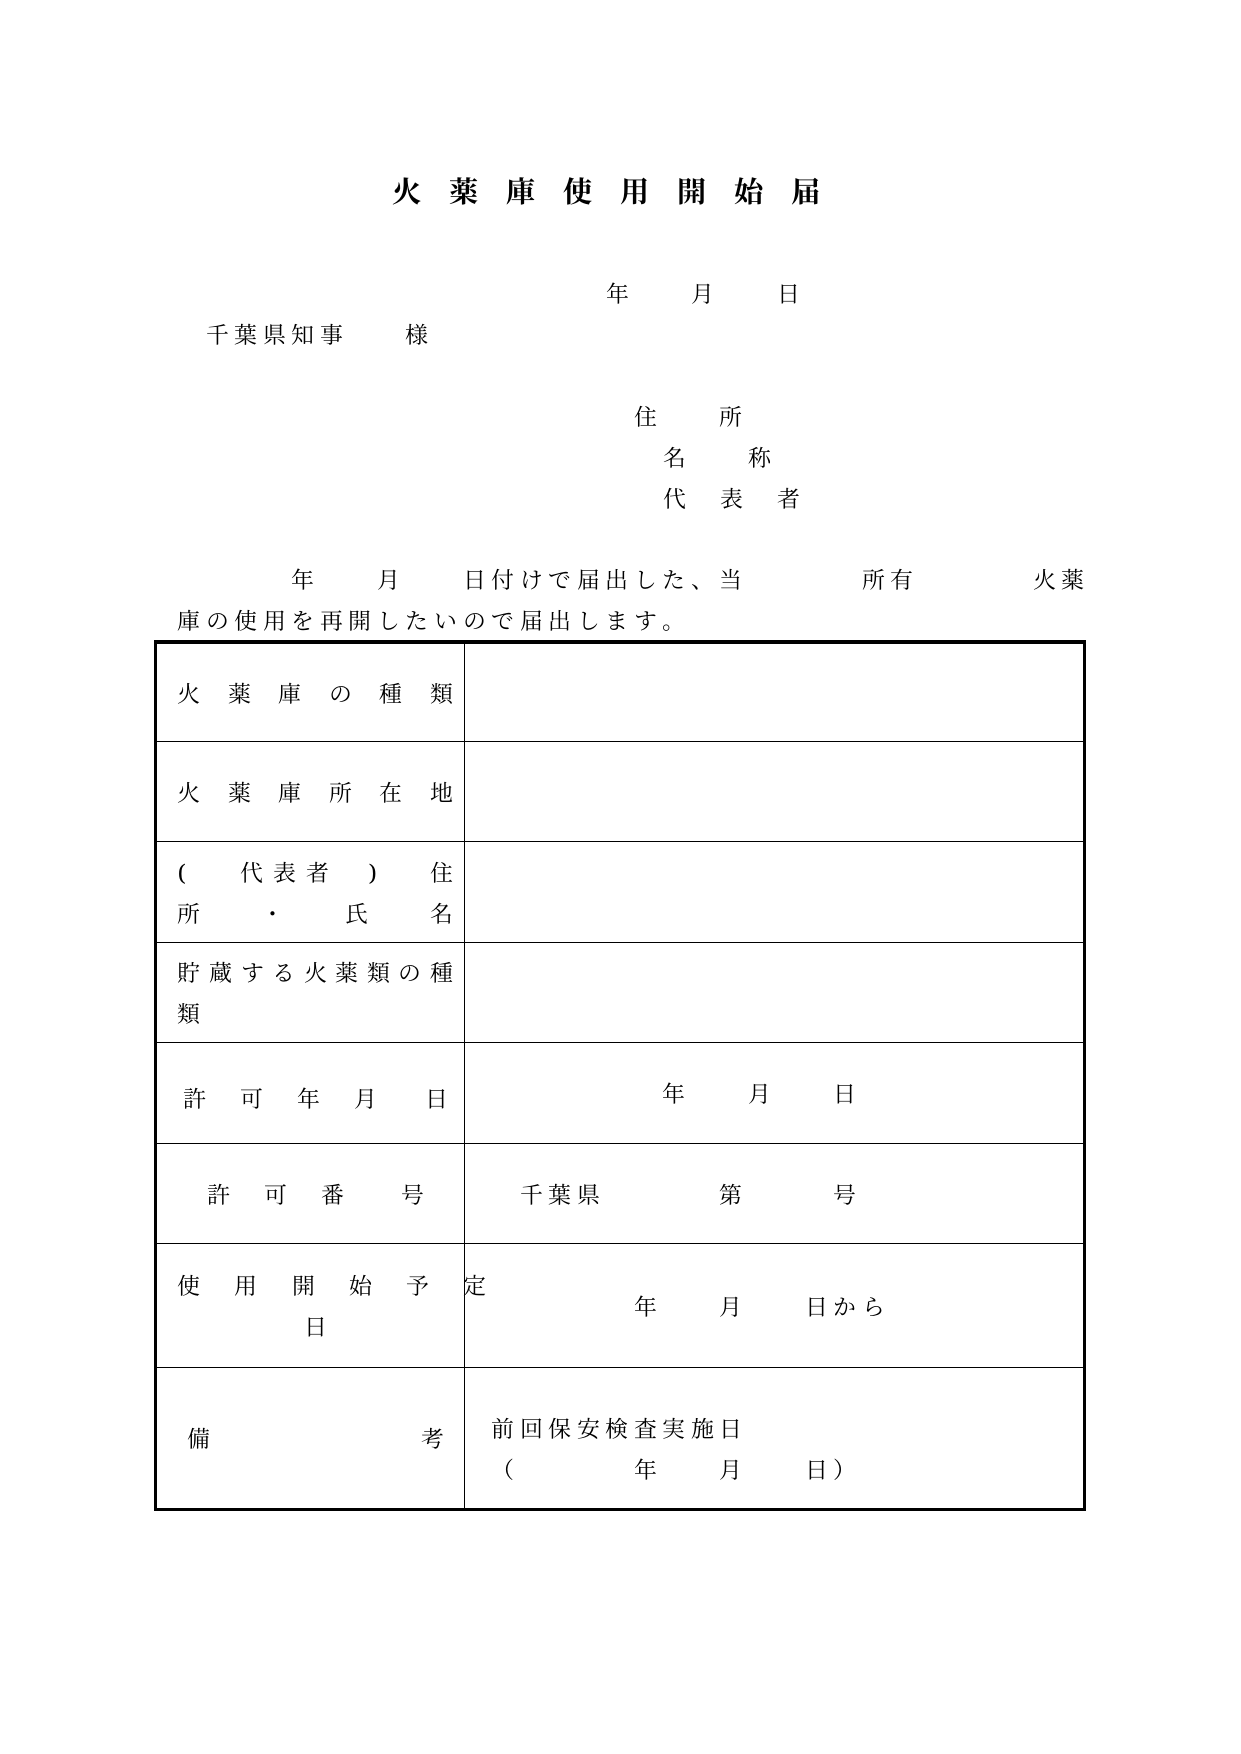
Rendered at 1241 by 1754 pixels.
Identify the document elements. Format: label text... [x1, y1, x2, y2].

text 住 所 [149, 395, 1091, 436]
text 火薬庫使用開始届 [149, 149, 1091, 231]
table_cell 年 月 日 [465, 1043, 1083, 1142]
table_cell [465, 742, 1083, 841]
table_header [465, 644, 1083, 741]
table_cell 年 月 日から [465, 1244, 1083, 1367]
table_cell 許可年月日 [157, 1043, 464, 1142]
table_header 火薬庫の種類 [157, 644, 464, 741]
table_cell 貯蔵する火薬類の種類 [157, 943, 464, 1042]
table_cell 使用開始予定日 [157, 1244, 464, 1367]
text 年 月 日付けで届出した、当 所有 火薬庫の使用を再開したいので届出します。 [149, 558, 1091, 640]
table_cell [465, 943, 1083, 1042]
text 代 表 者 [149, 477, 1091, 518]
text 名 称 [149, 436, 1091, 477]
table_cell 火薬庫所在地 [157, 742, 464, 841]
table_cell 千葉県 第 号 [465, 1144, 1083, 1243]
text 年 月 日 [149, 272, 1091, 313]
table_cell 前回保安検査実施日 （ 年 月 日） [465, 1368, 1083, 1508]
text 千葉県知事 様 [149, 313, 1091, 354]
table_cell [465, 842, 1083, 942]
table_cell 備考 [157, 1368, 464, 1508]
table_cell (代表者)住所・氏名 [157, 842, 464, 942]
table_cell 許可番号 [157, 1144, 464, 1243]
